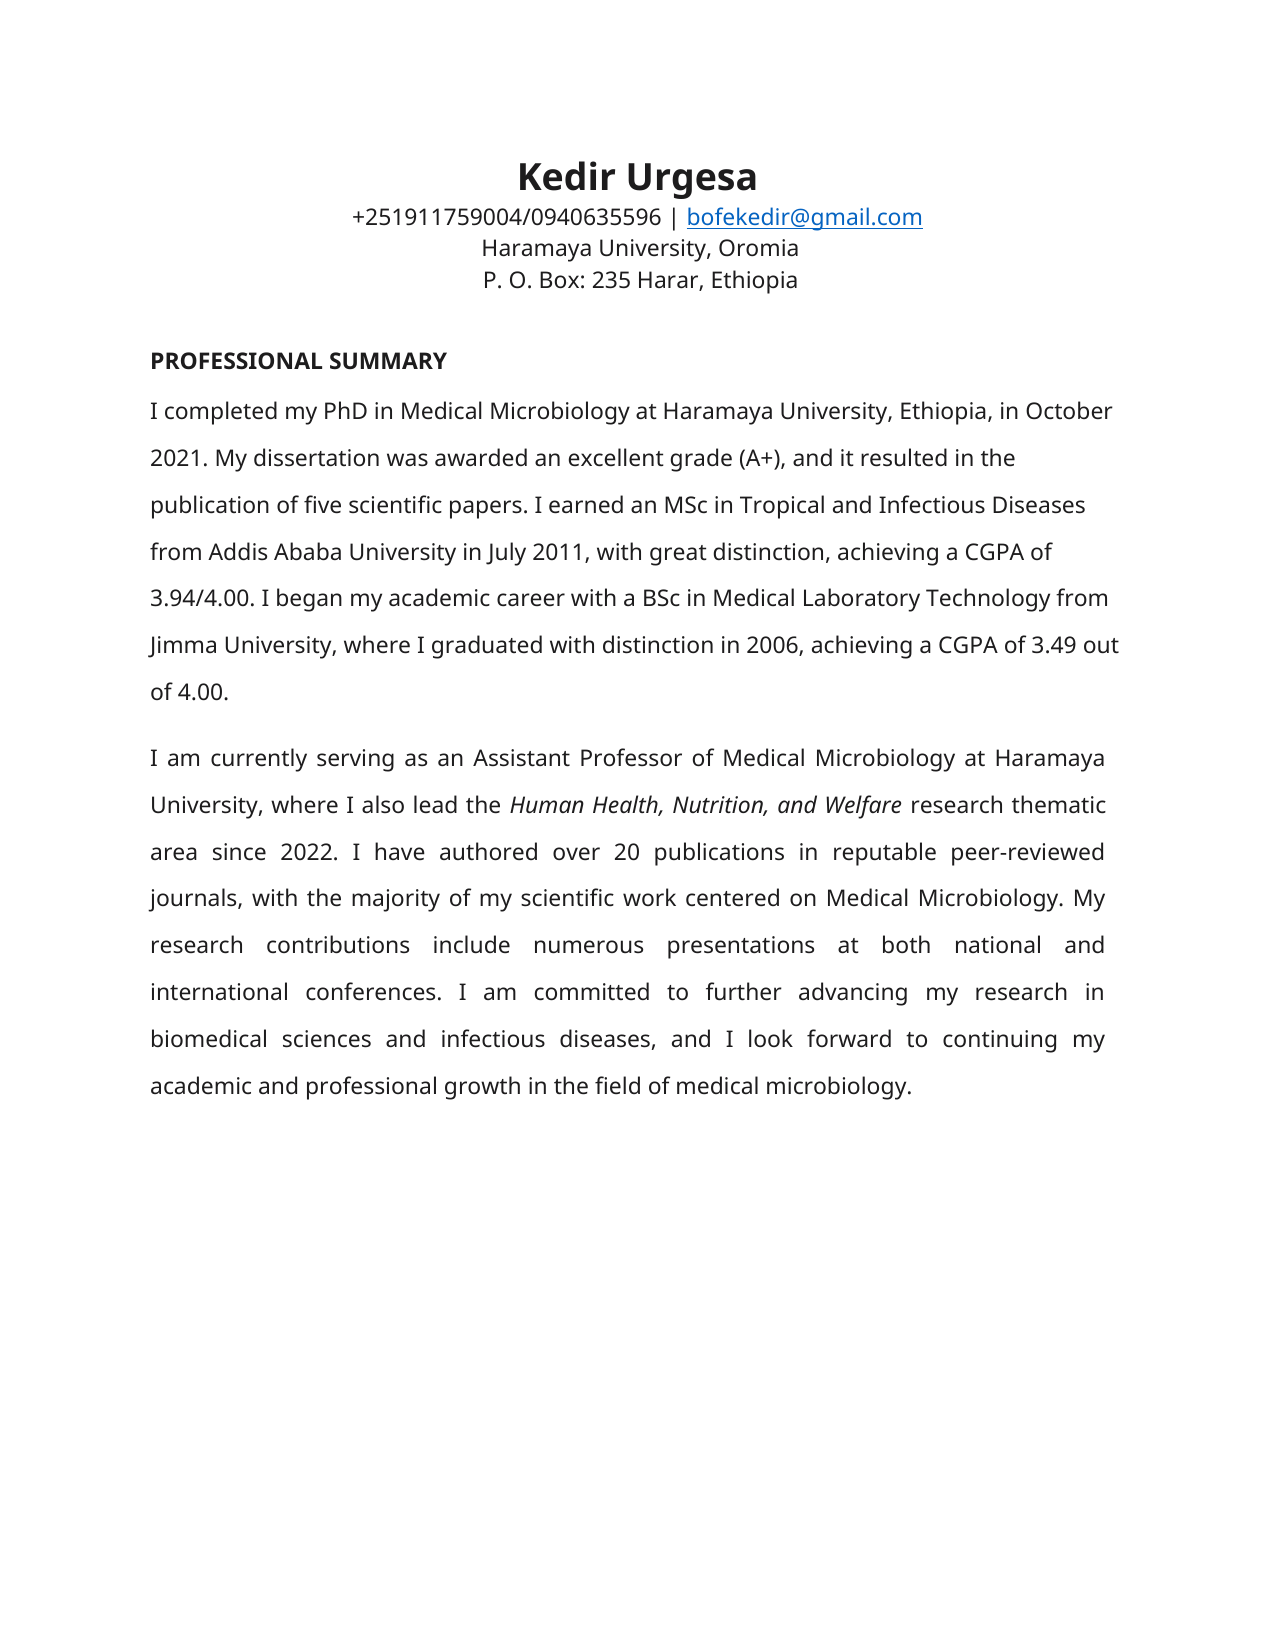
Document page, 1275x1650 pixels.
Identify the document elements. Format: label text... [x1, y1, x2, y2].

text Haramaya University, Oromia [169, 232, 1106, 263]
text Kedir Urgesa [169, 150, 1106, 201]
text I am currently serving as an Assistant Professor of Medical Microbiology at Haramaya University, where I also lead the Human Health, Nutrition, and Welfare research thematic area since 2022. I have authored over 20 publications in reputable peer-reviewed journals, with the majority of my scientific work centered on Medical Microbiology. My research contributions include numerous presentations at both national and international conferences. I am committed to further advancing my research in biomedical sciences and infectious diseases, and I look forward to continuing my academic and professional growth in the field of medical microbiology. [150, 742, 1106, 1101]
text +251911759004/0940635596 | bofekedir@gmail.com [169, 201, 1106, 232]
text P. O. Box: 235 Harar, Ethiopia [169, 263, 1106, 295]
text I completed my PhD in Medical Microbiology at Haramaya University, Ethiopia, in October 2021. My dissertation was awarded an excellent grade (A+), and it resulted in the publication of five scientific papers. I earned an MSc in Tropical and Infectious Diseases from Addis Ababa University in July 2011, with great distinction, achieving a CGPA of 3.94/4.00. I began my academic career with a BSc in Medical Laboratory Technology from Jimma University, where I graduated with distinction in 2006, achieving a CGPA of 3.49 out of 4.00. [150, 395, 1125, 707]
text PROFESSIONAL SUMMARY [150, 345, 1106, 376]
